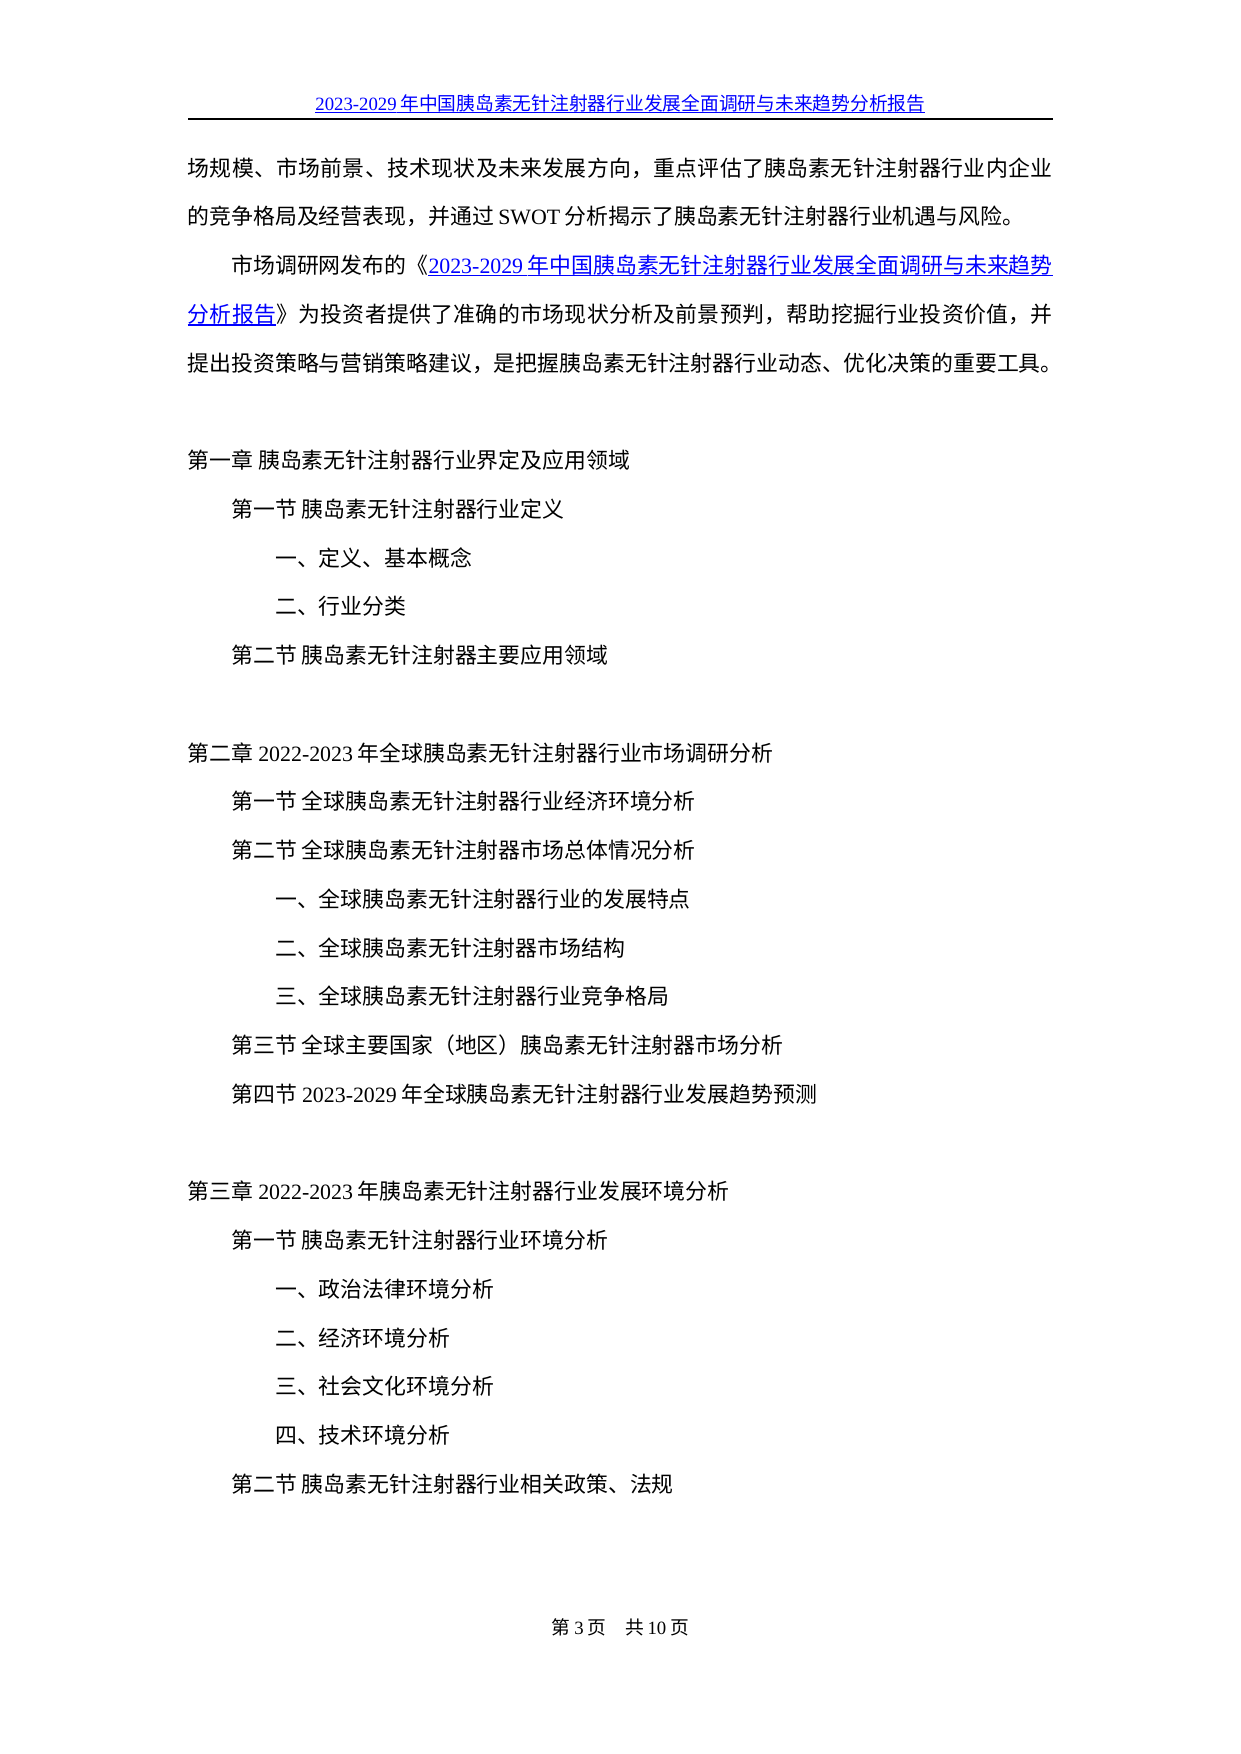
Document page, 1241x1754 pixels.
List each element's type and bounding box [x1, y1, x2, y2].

text [187, 150, 1053, 1499]
